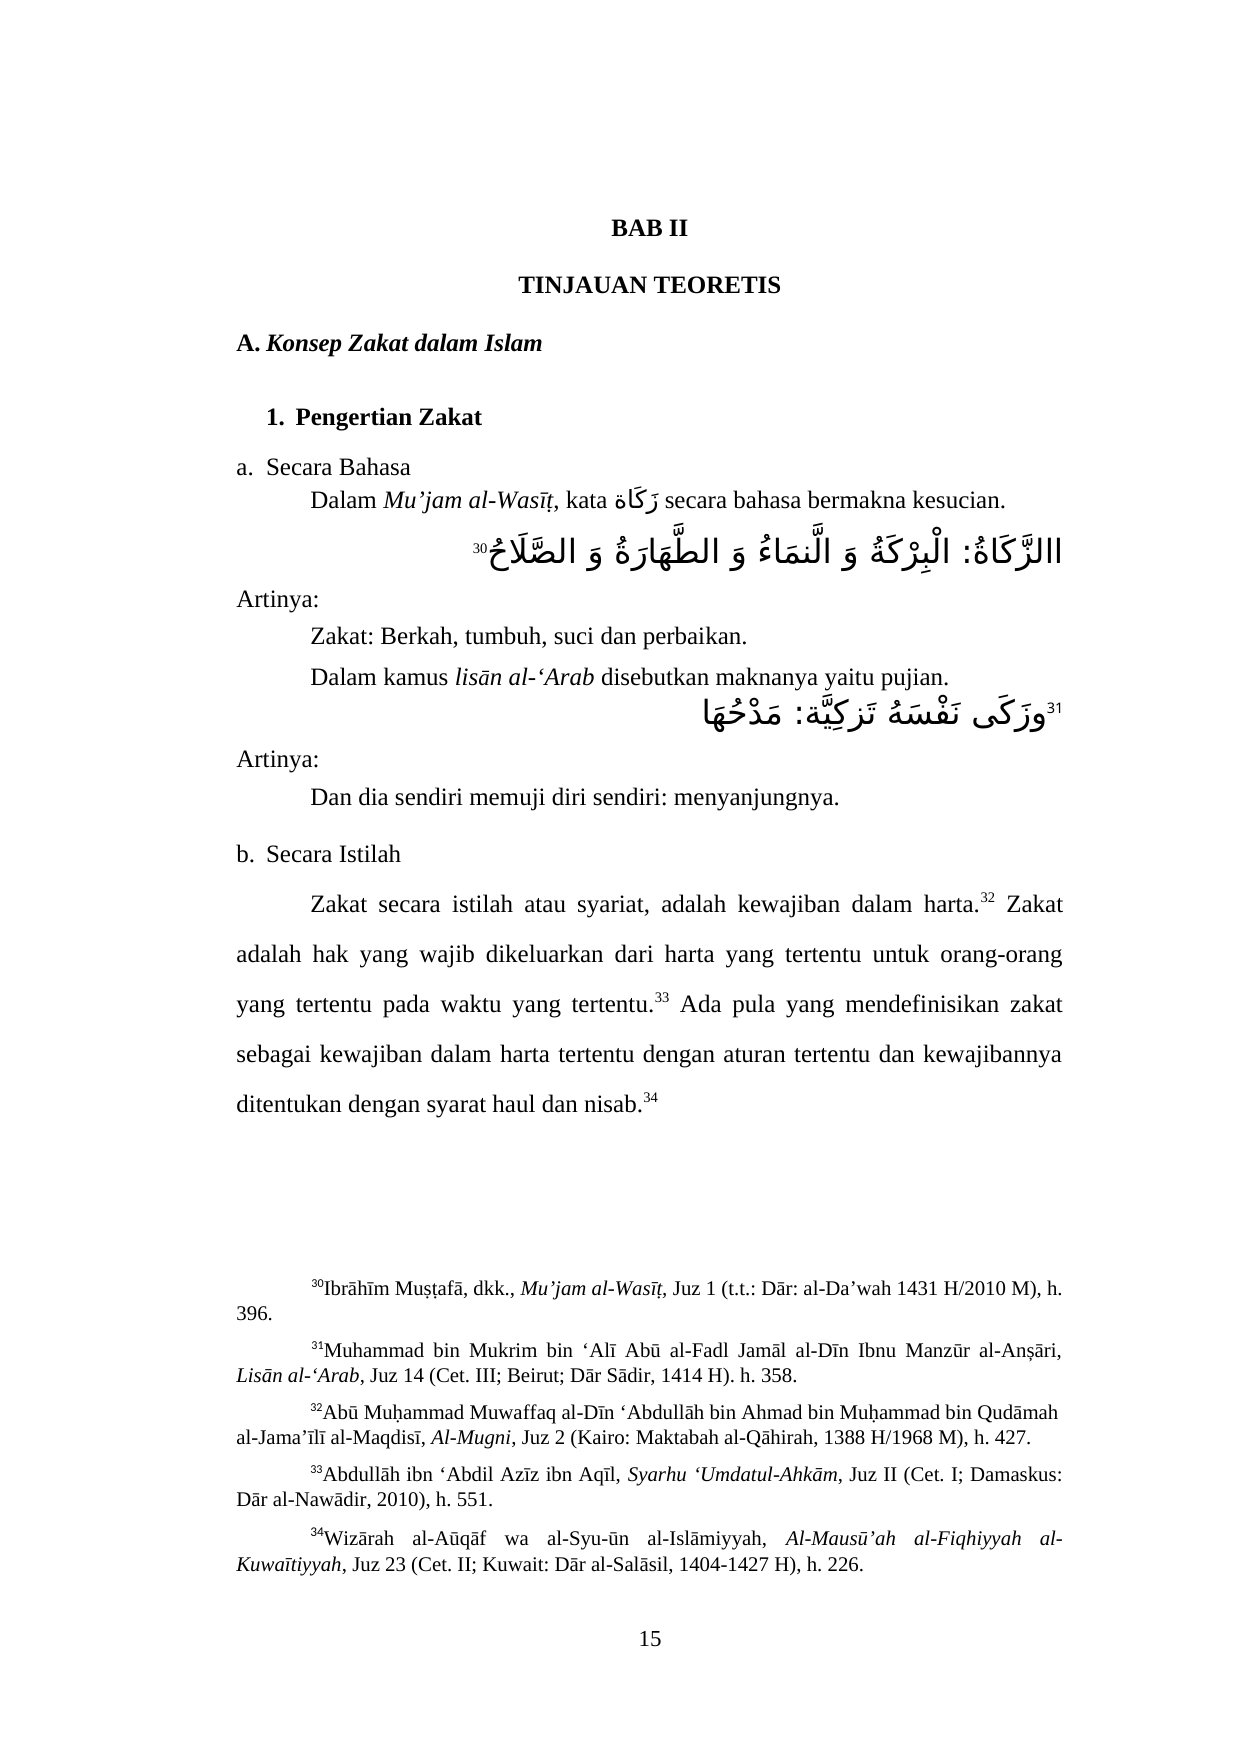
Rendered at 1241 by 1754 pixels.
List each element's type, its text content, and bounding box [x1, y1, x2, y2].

text Zakat: Berkah, tumbuh, suci dan perbaikan. [236, 625, 1063, 650]
text Zakat secara istilah atau syariat, adalah kewajiban dalam harta. Zakat adalah hak yang wajib dikeluarkan dari harta yang tertentu untuk orang-orang yang tertentu pada waktu yang tertentu. Ada pula yang mendefinisikan zakat sebagai kewajiban dalam harta tertentu dengan aturan tertentu dan kewajibannya ditentukan dengan syarat haul dan nisab. [236, 873, 1063, 1123]
list Secara Istilah [236, 823, 1063, 873]
text TINJAUAN TEORETIS [236, 270, 1063, 299]
list Secara Bahasa [236, 435, 1063, 485]
text Artinya: [236, 748, 1063, 773]
text Dalam kamus lisān al-‘Arab disebutkan maknanya yaitu pujian. [236, 662, 1063, 691]
list Konsep Zakat dalam Islam [236, 328, 1063, 356]
text Dan dia sendiri memuji diri sendiri: menyanjungnya. [236, 785, 1063, 810]
text ‌االزَّكَاةُ: الْبِرْكَةُ وَ الَّنمَاءُ وَ الطَّهَارَةُ وَ الصَّلَاحُ [236, 533, 1063, 572]
list Pengertian Zakat [266, 385, 1063, 435]
text BAB II [236, 213, 1063, 241]
text Artinya: [236, 587, 1063, 612]
text Dalam Mu’jam al-Wasīṭ, kata زَكَاة secara bahasa bermakna kesucian. [236, 485, 1063, 514]
text وزَكَى نَفْسَهُ تَزكِيَّة: مَدْحُهَا [236, 693, 1063, 732]
